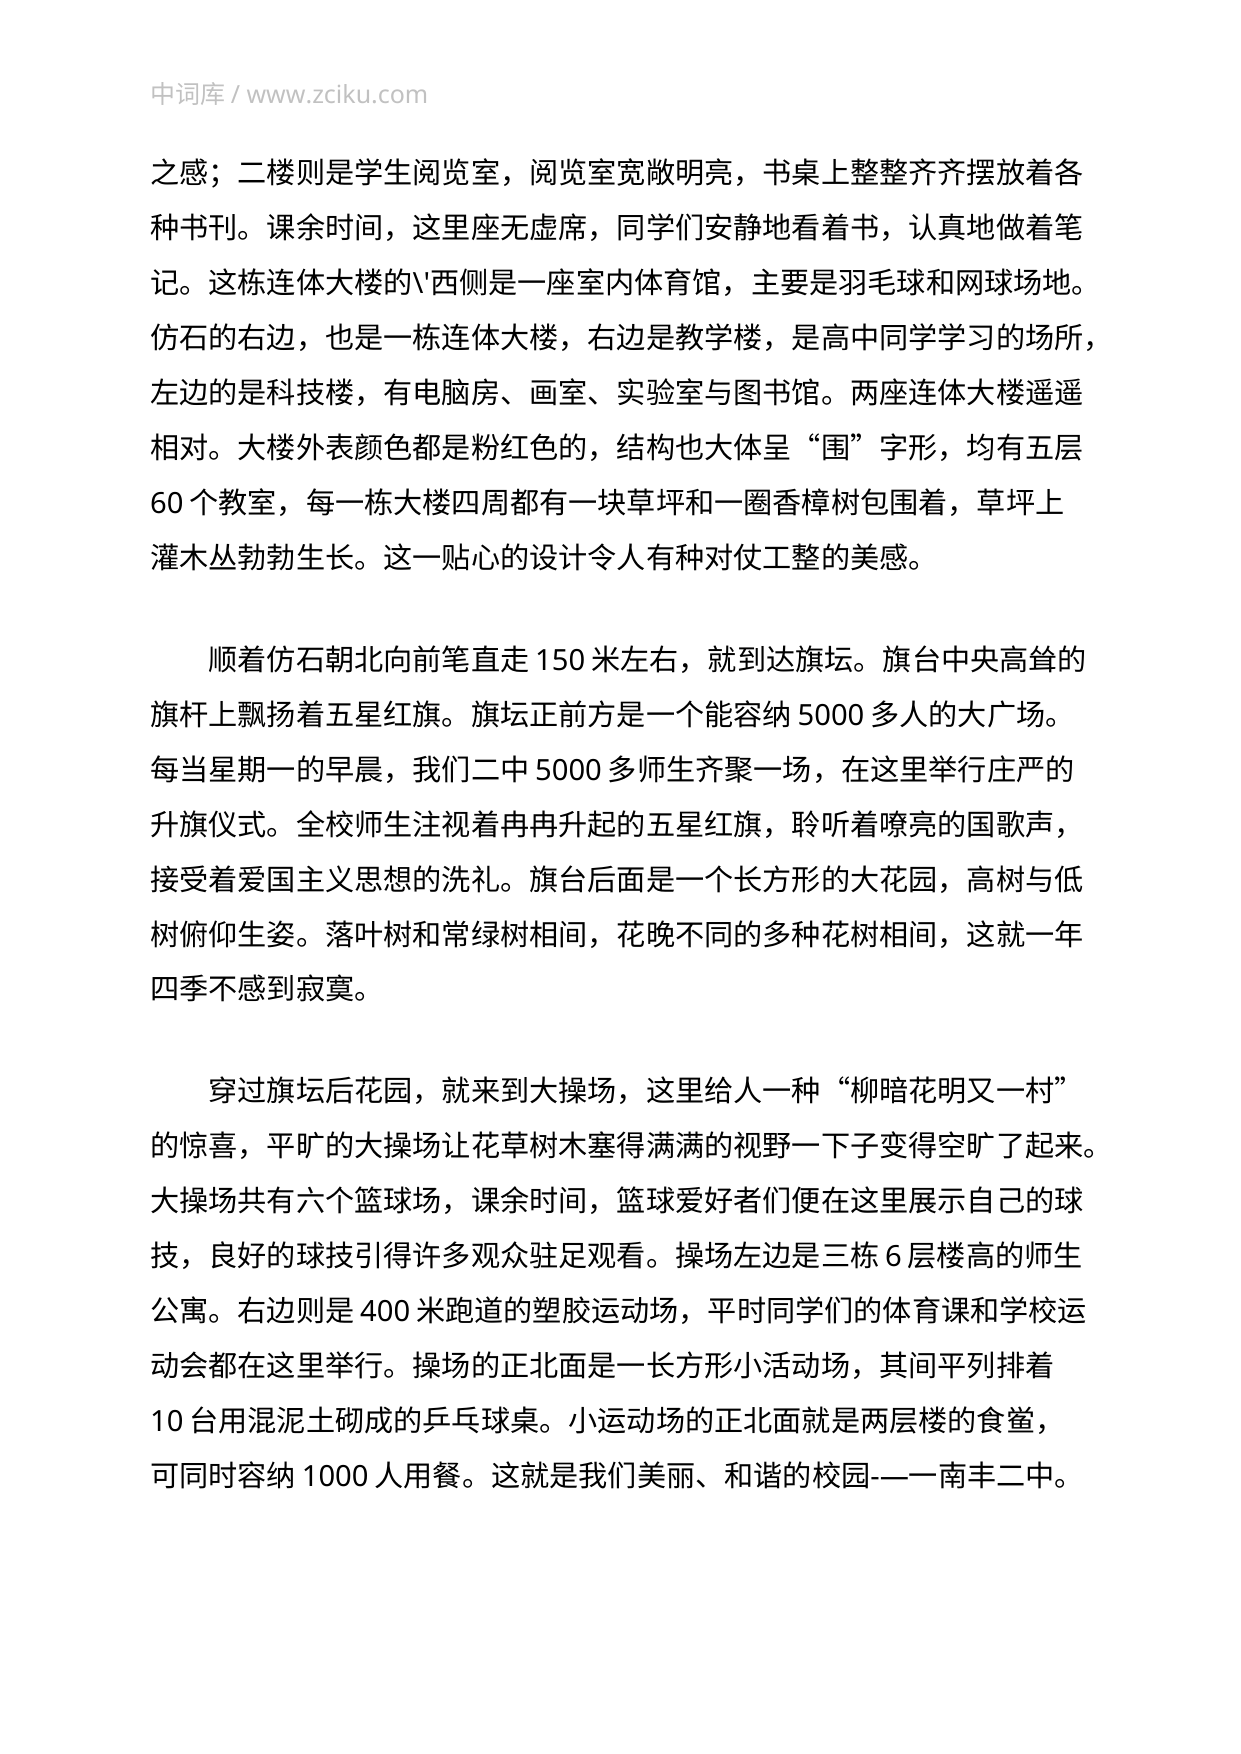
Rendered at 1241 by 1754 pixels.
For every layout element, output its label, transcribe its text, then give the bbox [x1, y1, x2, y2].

text 穿过旗坛后花园，就来到大操场，这里给人一种“柳暗花明又一村”的惊喜，平旷的大操场让花草树木塞得满满的视野一下子变得空旷了起来。大操场共有六个篮球场，课余时间，篮球爱好者们便在这里展示自己的球技，良好的球技引得许多观众驻足观看。操场左边是三栋6层楼高的师生公寓。右边则是400米跑道的塑胶运动场，平时同学们的体育课和学校运动会都在这里举行。操场的正北面是一长方形小活动场，其间平列排着10台用混泥土砌成的乒乓球桌。小运动场的正北面就是两层楼的食鲎，可同时容纳1000人用餐。这就是我们美丽、和谐的校园-—一南丰二中。 [150, 1068, 1090, 1495]
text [150, 150, 1090, 577]
text 顺着仿石朝北向前笔直走150米左右，就到达旗坛。旗台中央高耸的旗杆上飘扬着五星红旗。旗坛正前方是一个能容纳5000多人的大广场。每当星期一的早晨，我们二中5000多师生齐聚一场，在这里举行庄严的升旗仪式。全校师生注视着冉冉升起的五星红旗，聆听着嘹亮的国歌声，接受着爱国主义思想的洗礼。旗台后面是一个长方形的大花园，高树与低树俯仰生姿。落叶树和常绿树相间，花晚不同的多种花树相间，这就一年四季不感到寂寞。 [150, 636, 1090, 1008]
